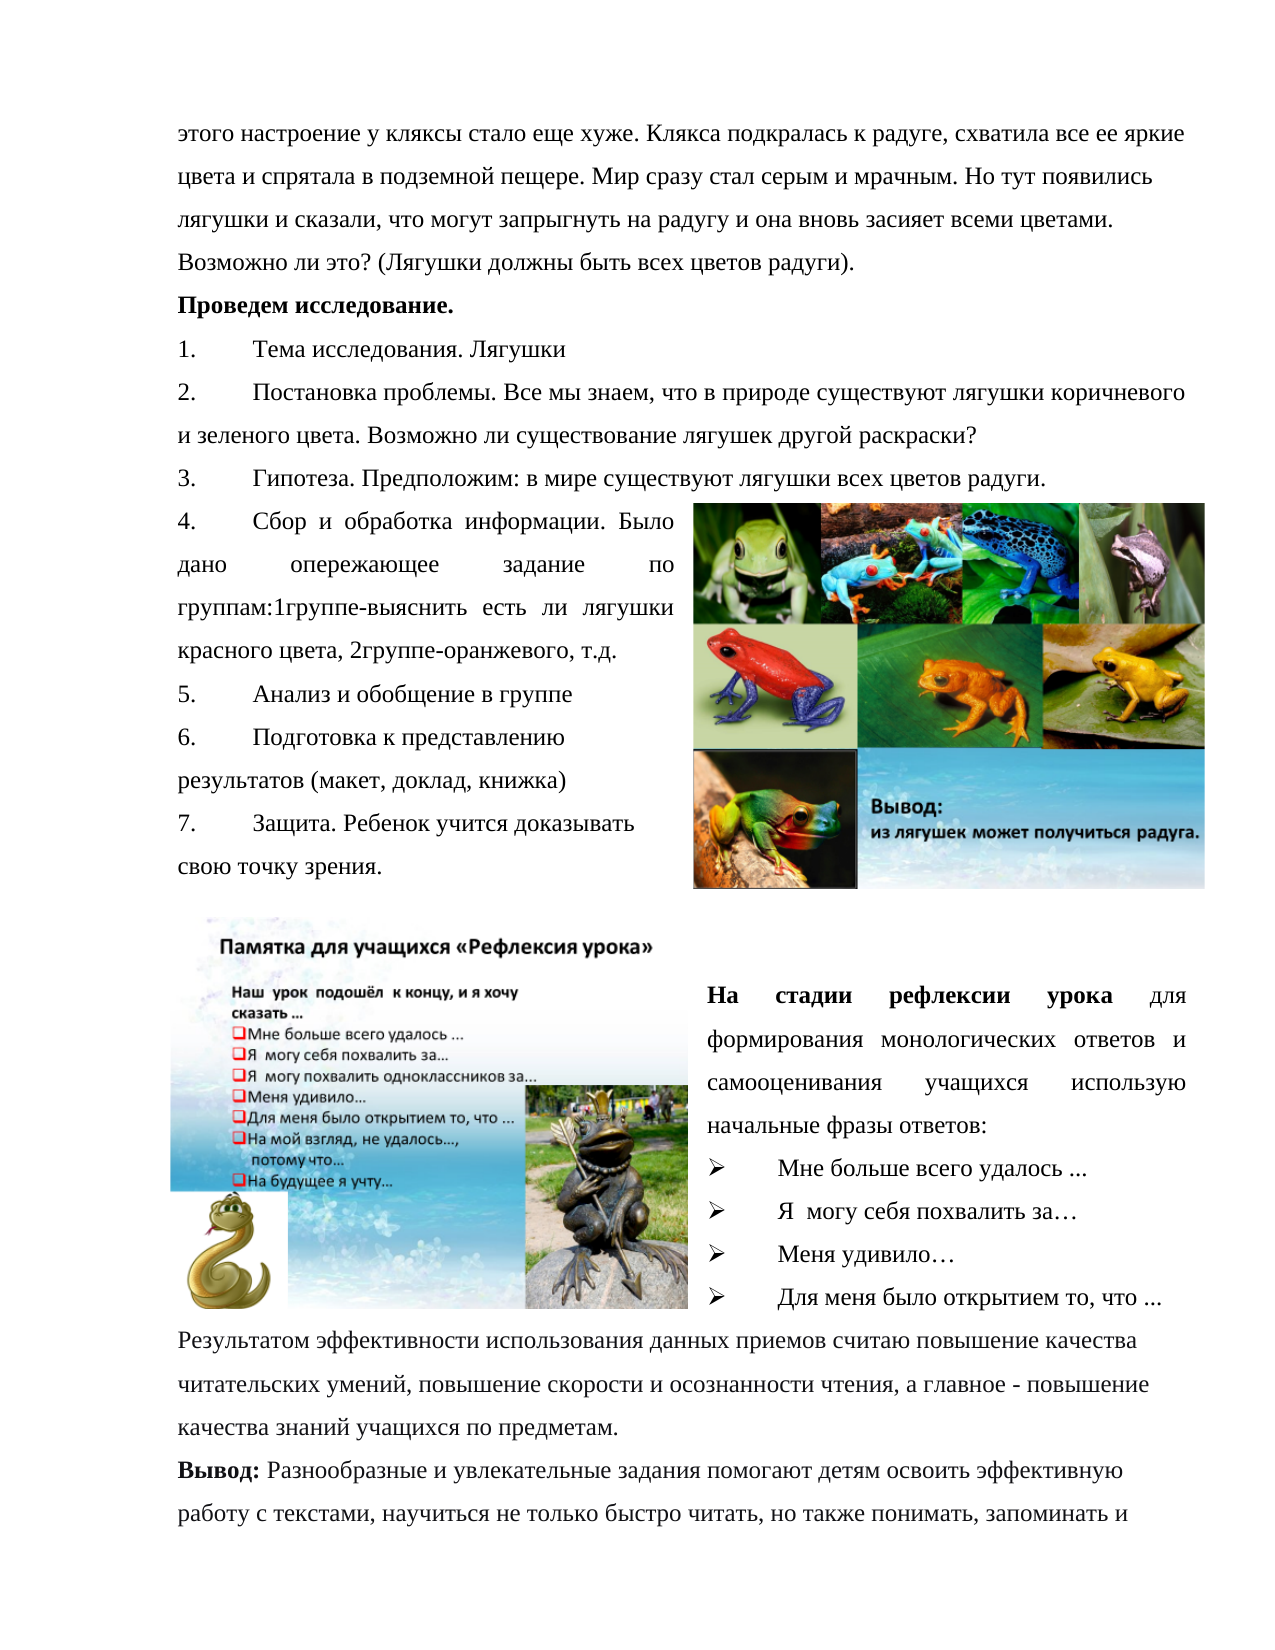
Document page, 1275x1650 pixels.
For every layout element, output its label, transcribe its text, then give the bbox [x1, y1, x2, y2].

text Результатом эффективности использования данных приемов считаю повышение качества читательских умений, повышение скорости и осознанности чтения, а главное - повышение качества знаний учащихся по предметам. [177, 1326, 1186, 1441]
list Анализ и обобщение в группе [177, 679, 692, 707]
list Подготовка к представлению результатов (макет, доклад, книжка) [177, 722, 692, 794]
list Тема исследования. Лягушки [177, 334, 1186, 362]
list Я могу себя похвалить за… [688, 1196, 1186, 1225]
list Постановка проблемы. Все мы знаем, что в природе существуют лягушки коричневого и зеленого цвета. Возможно ли существование лягушек другой раскраски? [177, 377, 1186, 449]
list Защита. Ребенок учится доказывать свою точку зрения. [177, 808, 692, 880]
picture [169, 917, 688, 1308]
text На стадии рефлексии урока для формирования монологических ответов и самооценивания учащихся использую начальные фразы ответов: [688, 981, 1186, 1139]
text Проведем исследование. [177, 291, 1186, 319]
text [177, 1455, 1186, 1527]
list Сбор и обработка информации. Было дано опережающее задание по группам:1группе-выяснить есть ли лягушки красного цвета, 2группе-оранжевого, т.д. [177, 506, 692, 664]
list Для меня было открытием то, что ... [177, 1282, 1186, 1311]
list Меня удивило… [688, 1239, 1186, 1268]
list Гипотеза. Предположим: в мире существуют лягушки всех цветов радуги. [177, 463, 1186, 492]
list Мне больше всего удалось ... [688, 1153, 1186, 1182]
picture [692, 503, 1205, 887]
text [177, 118, 1186, 276]
